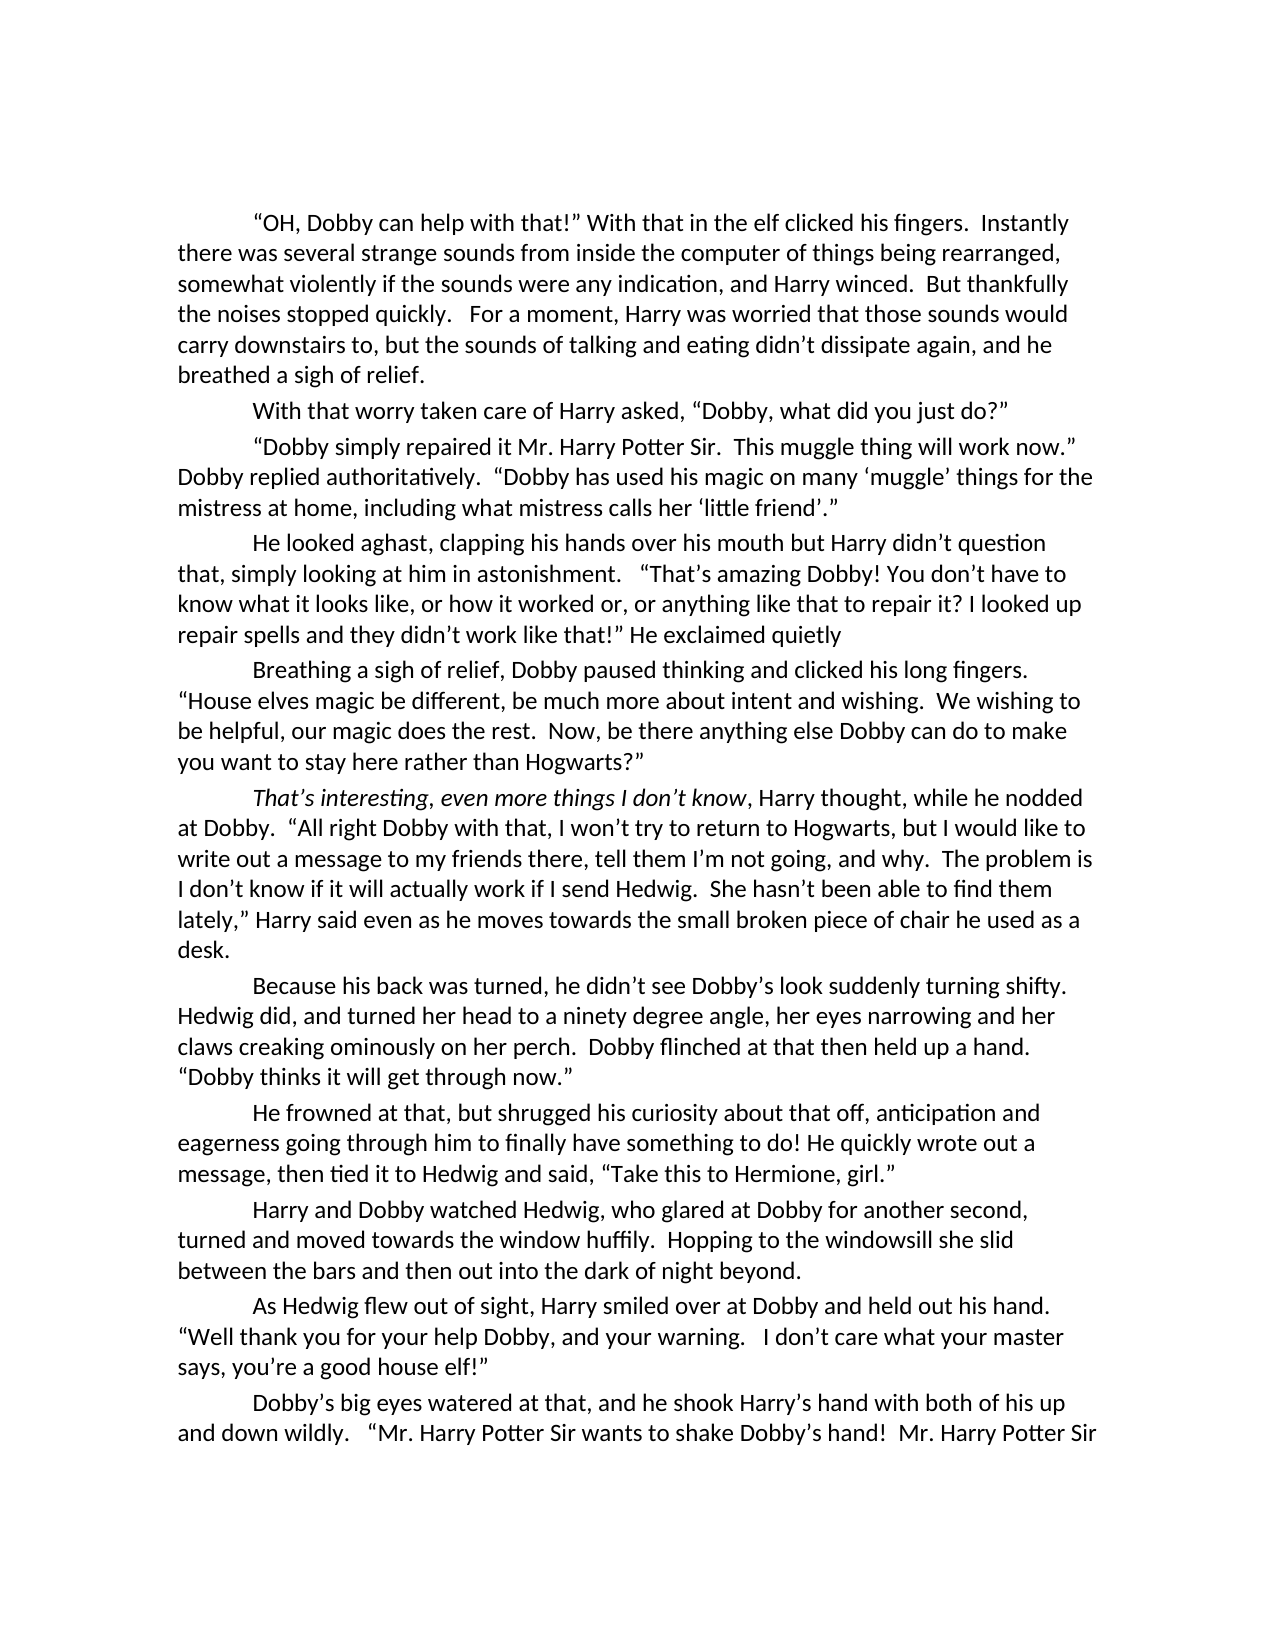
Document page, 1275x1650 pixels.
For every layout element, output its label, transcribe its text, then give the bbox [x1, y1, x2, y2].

text He looked aghast, clapping his hands over his mouth but Harry didn’t question that, simply looking at him in astonishment. “That’s amazing Dobby! You don’t have to know what it looks like, or how it worked or, or anything like that to repair it? I looked up repair spells and they didn’t work like that!” He exclaimed quietly [177, 527, 1098, 649]
text “OH, Dobby can help with that!” With that in the elf clicked his fingers. Instantly there was several strange sounds from inside the computer of things being rearranged, somewhat violently if the sounds were any indication, and Harry winced. But thankfully the noises stopped quickly. For a moment, Harry was worried that those sounds would carry downstairs to, but the sounds of talking and eating didn’t dissipate again, and he breathed a sigh of relief. [177, 207, 1098, 390]
text As Hedwig flew out of sight, Harry smiled over at Dobby and held out his hand. “Well thank you for your help Dobby, and your warning. I don’t care what your master says, you’re a good house elf!” [177, 1290, 1098, 1382]
text Because his back was turned, he didn’t see Dobby’s look suddenly turning shifty. Hedwig did, and turned her head to a ninety degree angle, her eyes narrowing and her claws creaking ominously on her perch. Dobby flinched at that then held up a hand. “Dobby thinks it will get through now.” [177, 970, 1098, 1092]
text That’s interesting, even more things I don’t know, Harry thought, while he nodded at Dobby. “All right Dobby with that, I won’t try to return to Hogwarts, but I would like to write out a message to my friends there, tell them I’m not going, and why. The problem is I don’t know if it will actually work if I send Hedwig. She hasn’t been able to find them lately,” Harry said even as he moves towards the small broken piece of chair he used as a desk. [177, 782, 1098, 965]
text He frowned at that, but shrugged his curiosity about that off, anticipation and eagerness going through him to finally have something to do! He quickly wrote out a message, then tied it to Hedwig and said, “Take this to Hermione, girl.” [177, 1097, 1098, 1189]
text Breathing a sigh of relief, Dobby paused thinking and clicked his long fingers. “House elves magic be different, be much more about intent and wishing. We wishing to be helpful, our magic does the rest. Now, be there anything else Dobby can do to make you want to stay here rather than Hogwarts?” [177, 654, 1098, 777]
text With that worry taken care of Harry asked, “Dobby, what did you just do?” [177, 395, 1098, 426]
text “Dobby simply repaired it Mr. Harry Potter Sir. This muggle thing will work now.” Dobby replied authoritatively. “Dobby has used his magic on many ‘muggle’ things for the mistress at home, including what mistress calls her ‘little friend’.” [177, 431, 1098, 522]
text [177, 1387, 1098, 1448]
text Harry and Dobby watched Hedwig, who glared at Dobby for another second, turned and moved towards the window huffily. Hopping to the windowsill she slid between the bars and then out into the dark of night beyond. [177, 1194, 1098, 1285]
